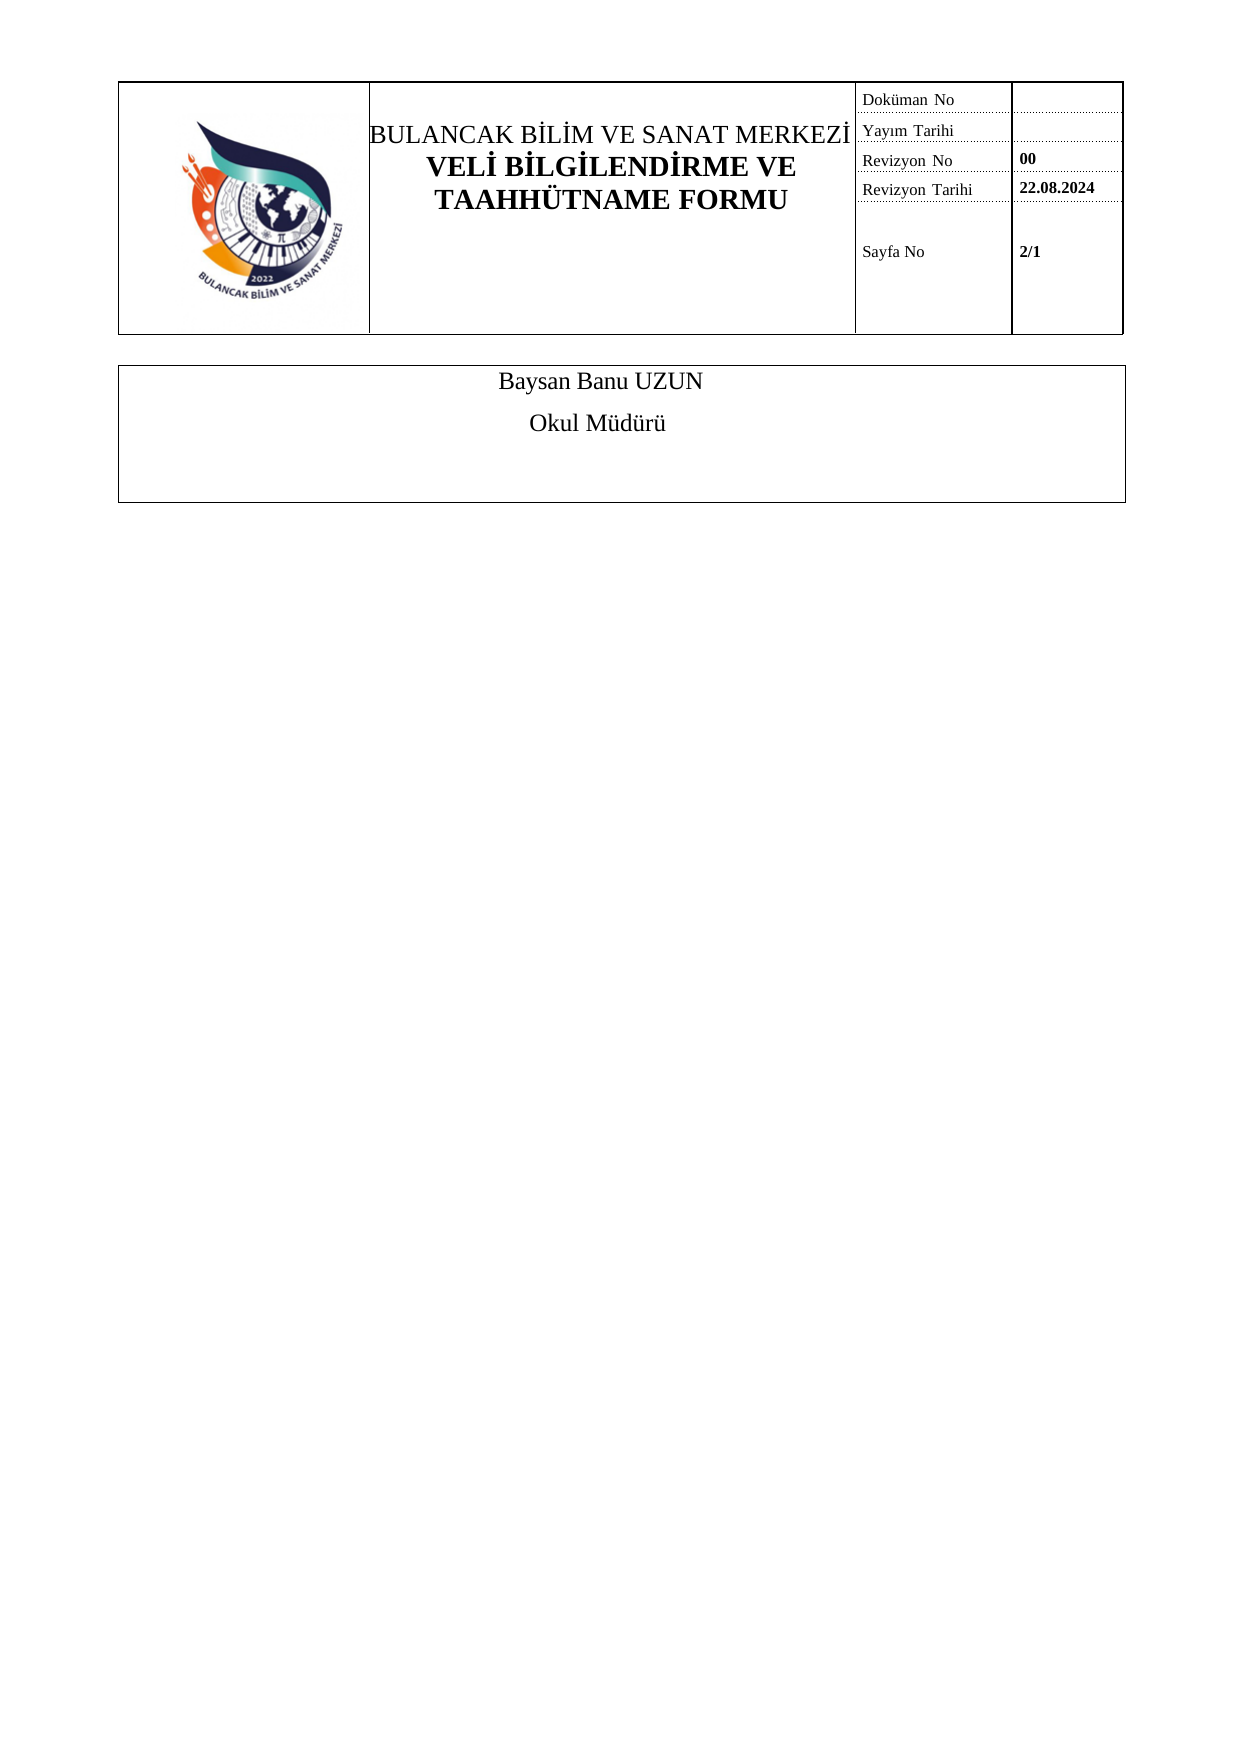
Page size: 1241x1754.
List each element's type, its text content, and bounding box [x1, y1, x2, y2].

table_cell 2/1 [1013, 201, 1122, 333]
table_cell Sayfa No [856, 201, 1011, 333]
table_cell Revizyon Tarihi [856, 171, 1011, 201]
picture [174, 113, 364, 334]
table_header BULANCAK BİLİM VE SANAT MERKEZİ VELİ BİLGİLENDİRME VE TAAHHÜTNAME FORMU [370, 83, 855, 333]
table_cell 22.08.2024 [1013, 171, 1122, 201]
table_cell 00 [1013, 141, 1122, 171]
table_header [119, 83, 369, 333]
table_cell [1013, 112, 1122, 141]
table_header Doküman No [856, 83, 1011, 112]
table_header [1013, 83, 1122, 112]
table_cell Yayım Tarihi [856, 112, 1011, 141]
table_cell Revizyon No [856, 141, 1011, 171]
